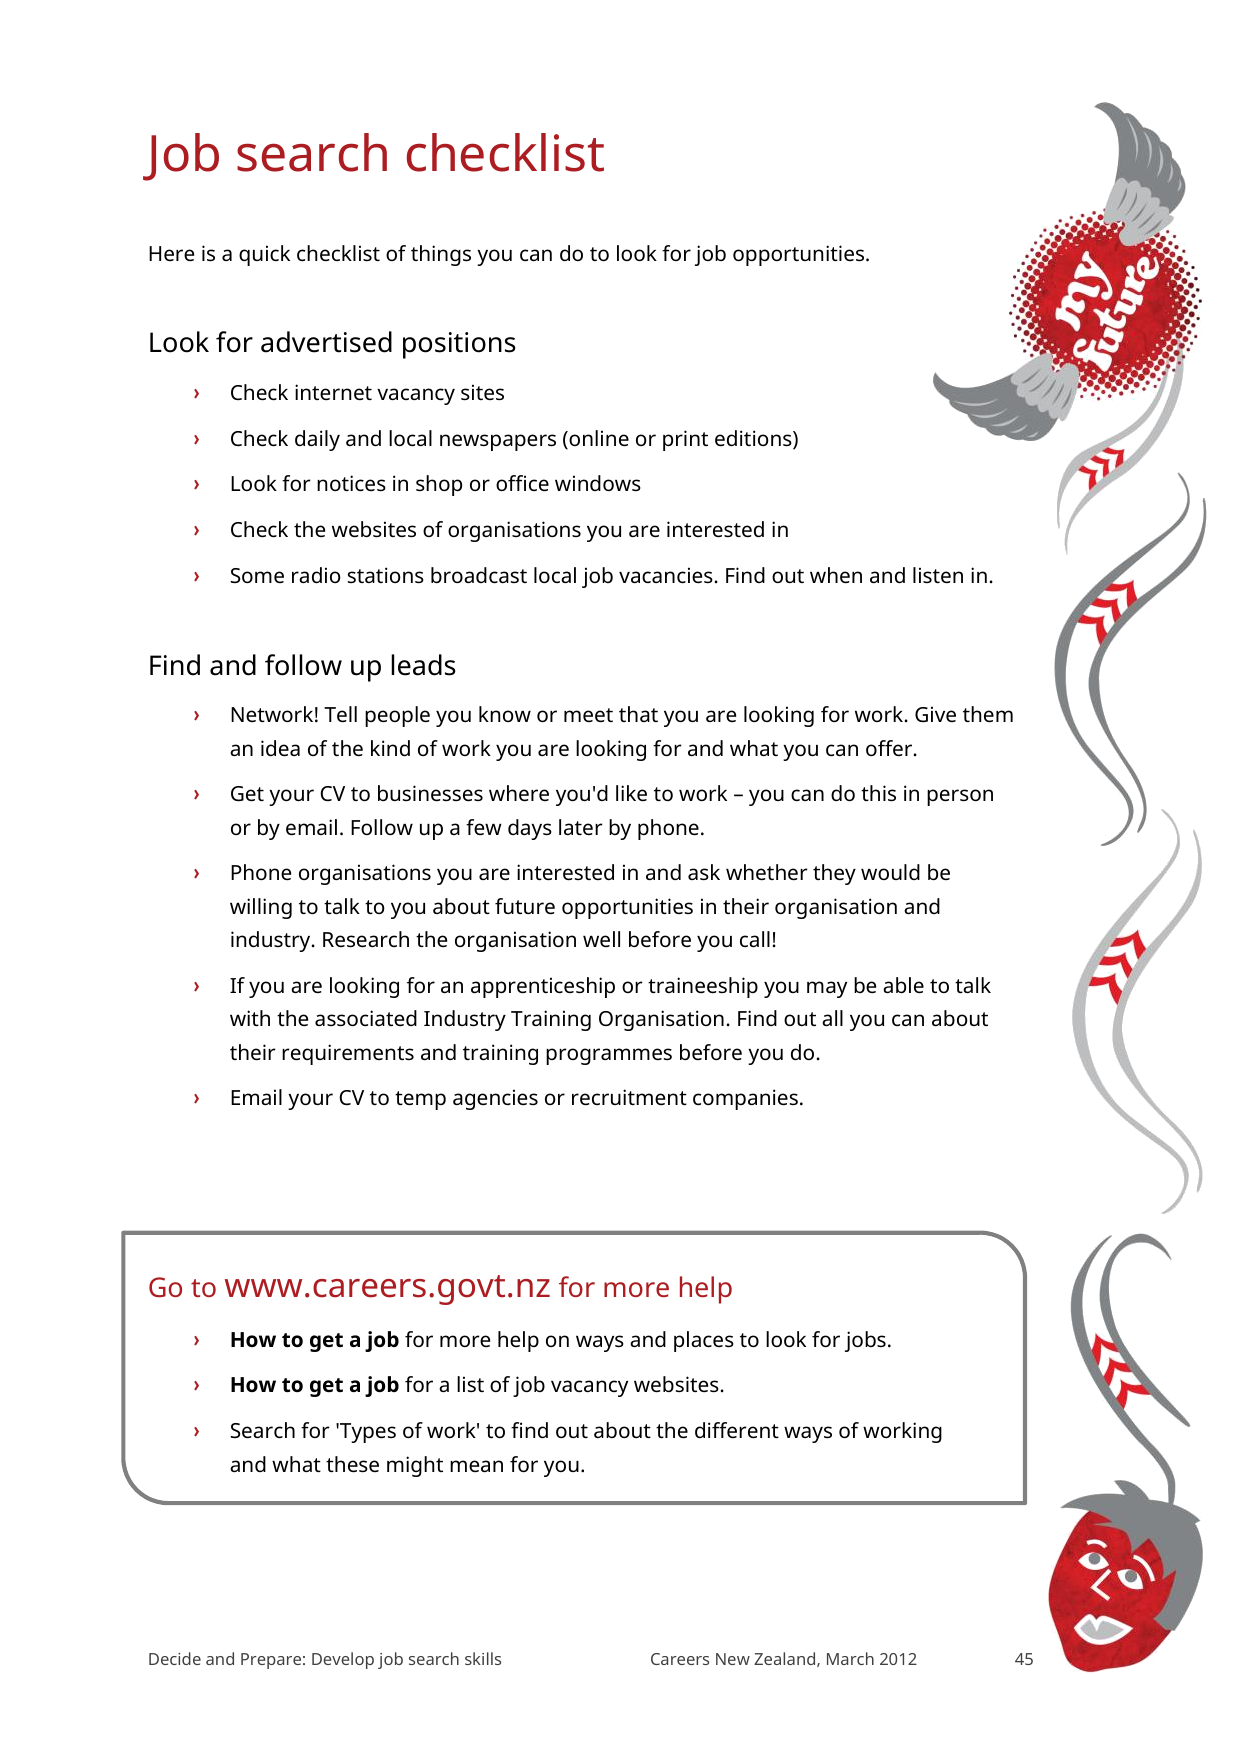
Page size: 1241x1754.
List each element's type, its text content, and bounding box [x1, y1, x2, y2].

text Phone organisations you are interested in and ask whether they would be willing to talk to you about future opportunities in their organisation and industry. Research the organisation well before you call! [192, 854, 1004, 954]
text Network! Tell people you know or meet that you are looking for work. Give them an idea of the kind of work you are looking for and what you can offer. [192, 695, 1019, 762]
text Get your CV to businesses where you'd like to work – you can do this in person or by email. Follow up a few days later by phone. [192, 774, 1004, 841]
picture [897, 1235, 1022, 1501]
picture [897, 0, 1241, 1724]
text Check the websites of organisations you are interested in [192, 511, 1004, 544]
text How to get a job for more help on ways and places to look for jobs. [192, 1320, 945, 1353]
text Some radio stations broadcast local job vacancies. Find out when and listen in. [192, 556, 1034, 590]
text Look for notices in shop or office windows [192, 465, 1004, 498]
text If you are looking for an apprenticeship or traineeship you may be able to talk with the associated Industry Training Organisation. Find out all you can about their requirements and training programmes before you do. [192, 966, 1004, 1066]
subtitle Look for advertised positions [148, 324, 1004, 361]
text Email your CV to temp agencies or recruitment companies. [192, 1079, 1004, 1112]
text Check daily and local newspapers (online or print editions) [192, 419, 1004, 452]
subtitle Go to www.careers.govt.nz for more help [148, 1262, 1004, 1307]
text Here is a quick checklist of things you can do to look for job opportunities. [148, 236, 1004, 267]
text How to get a job for a list of job vacancy websites. [192, 1366, 945, 1399]
text Check internet vacancy sites [192, 373, 1004, 406]
text Search for 'Types of work' to find out about the different ways of working and what these might mean for you. [192, 1412, 945, 1478]
subtitle Find and follow up leads [148, 646, 1004, 683]
subtitle Job search checklist [148, 118, 1004, 186]
